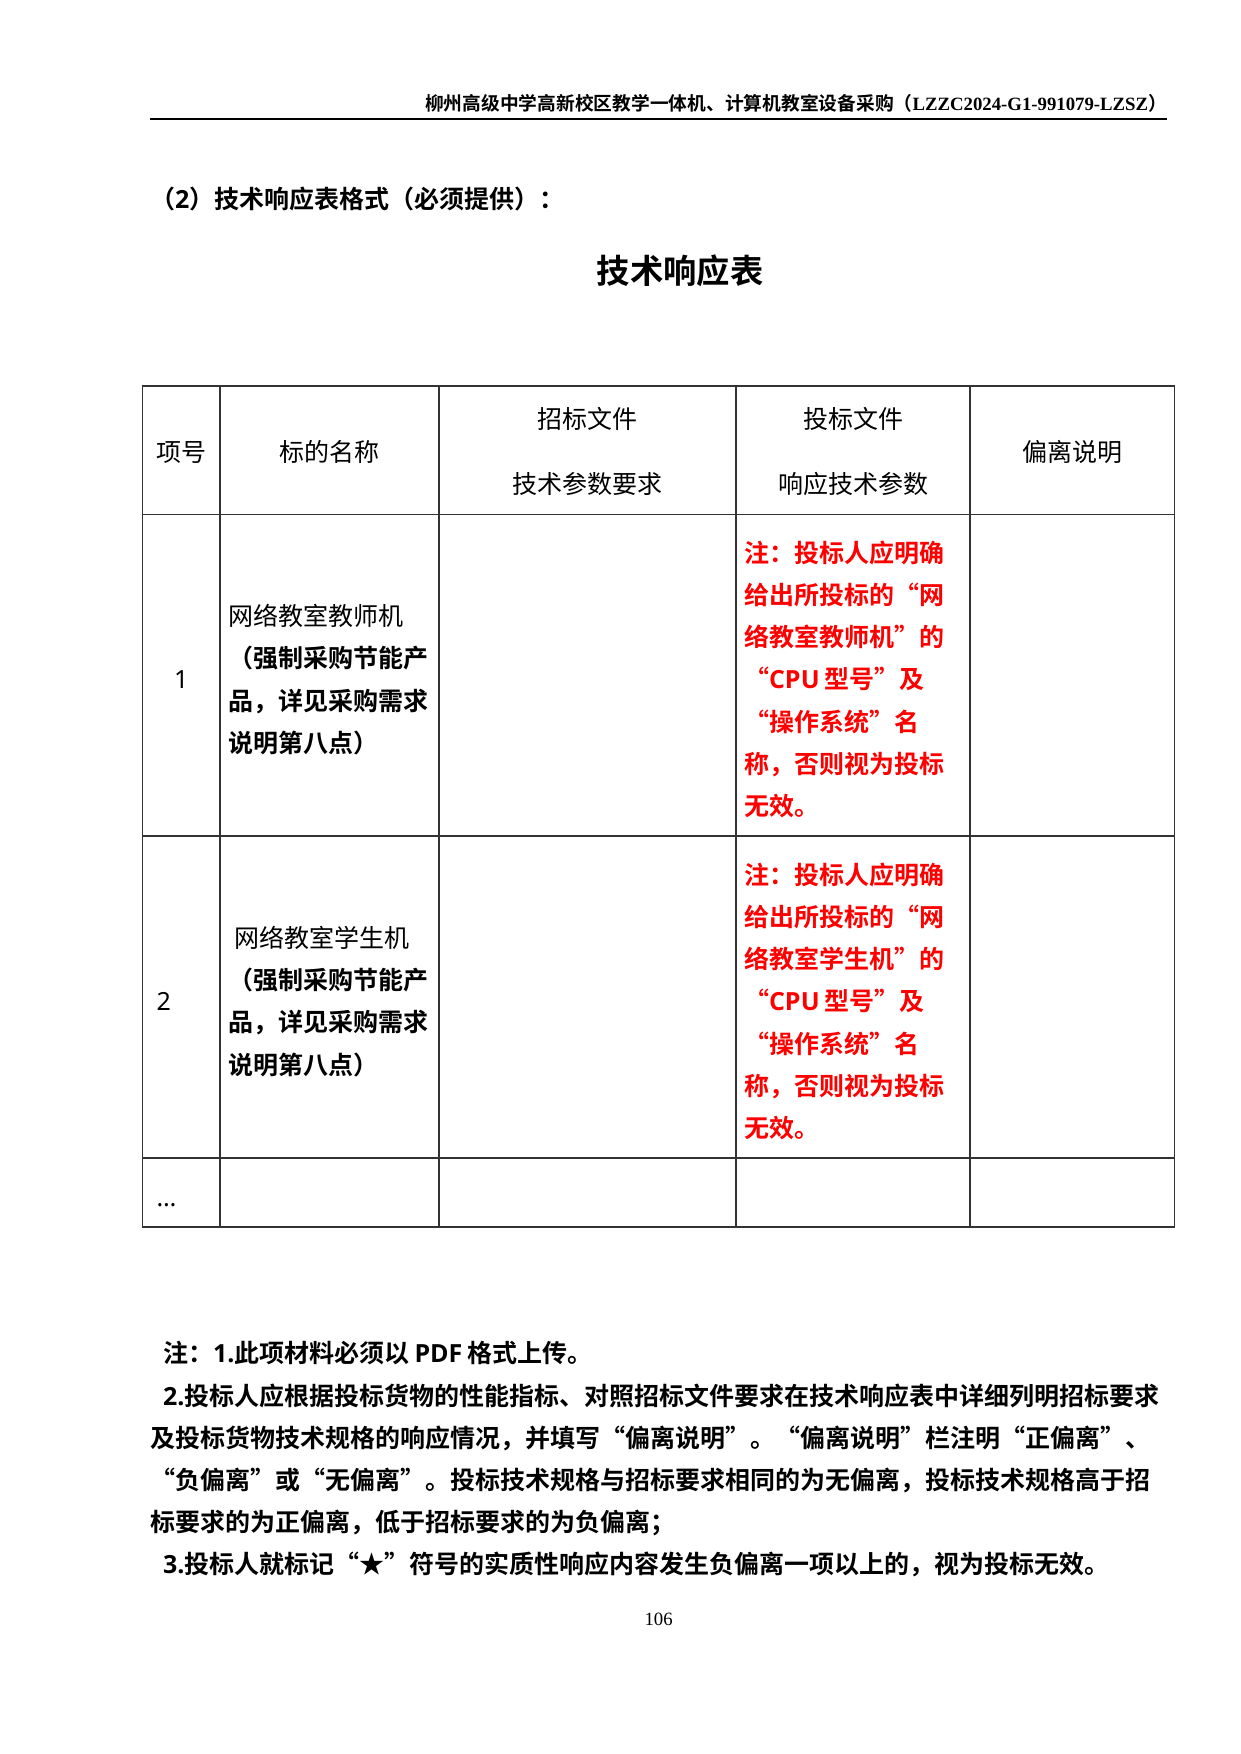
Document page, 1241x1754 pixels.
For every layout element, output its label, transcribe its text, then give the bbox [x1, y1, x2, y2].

table_cell [440, 515, 735, 835]
text （2）技术响应表格式（必须提供）： [150, 179, 1167, 215]
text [150, 1328, 1167, 1581]
table_cell [971, 515, 1174, 835]
table_cell 1 [143, 515, 219, 835]
table_cell 注：投标人应明确给出所投标的“网络教室学生机”的“CPU型号”及“操作系统”名称，否则视为投标无效。 [737, 837, 969, 1157]
table_cell [971, 1159, 1174, 1226]
table_header 标的名称 [221, 387, 438, 513]
table_cell [221, 1159, 438, 1226]
table_cell … [143, 1159, 219, 1226]
table_header 投标文件 响应技术参数 [737, 387, 969, 513]
table_header 偏离说明 [971, 387, 1174, 513]
table_cell 注：投标人应明确给出所投标的“网络教室教师机”的“CPU型号”及“操作系统”名称，否则视为投标无效。 [737, 515, 969, 835]
table_cell [737, 1159, 969, 1226]
table_cell 网络教室学生机（强制采购节能产品，详见采购需求说明第八点） [221, 837, 438, 1157]
table_cell [440, 1159, 735, 1226]
table_header 招标文件 技术参数要求 [440, 387, 735, 513]
table_cell [971, 837, 1174, 1157]
text 技术响应表 [193, 244, 1167, 293]
table_cell 2 [143, 837, 219, 1157]
table_header 项号 [143, 387, 219, 513]
table_cell 网络教室教师机（强制采购节能产品，详见采购需求说明第八点） [221, 515, 438, 835]
table_cell [440, 837, 735, 1157]
